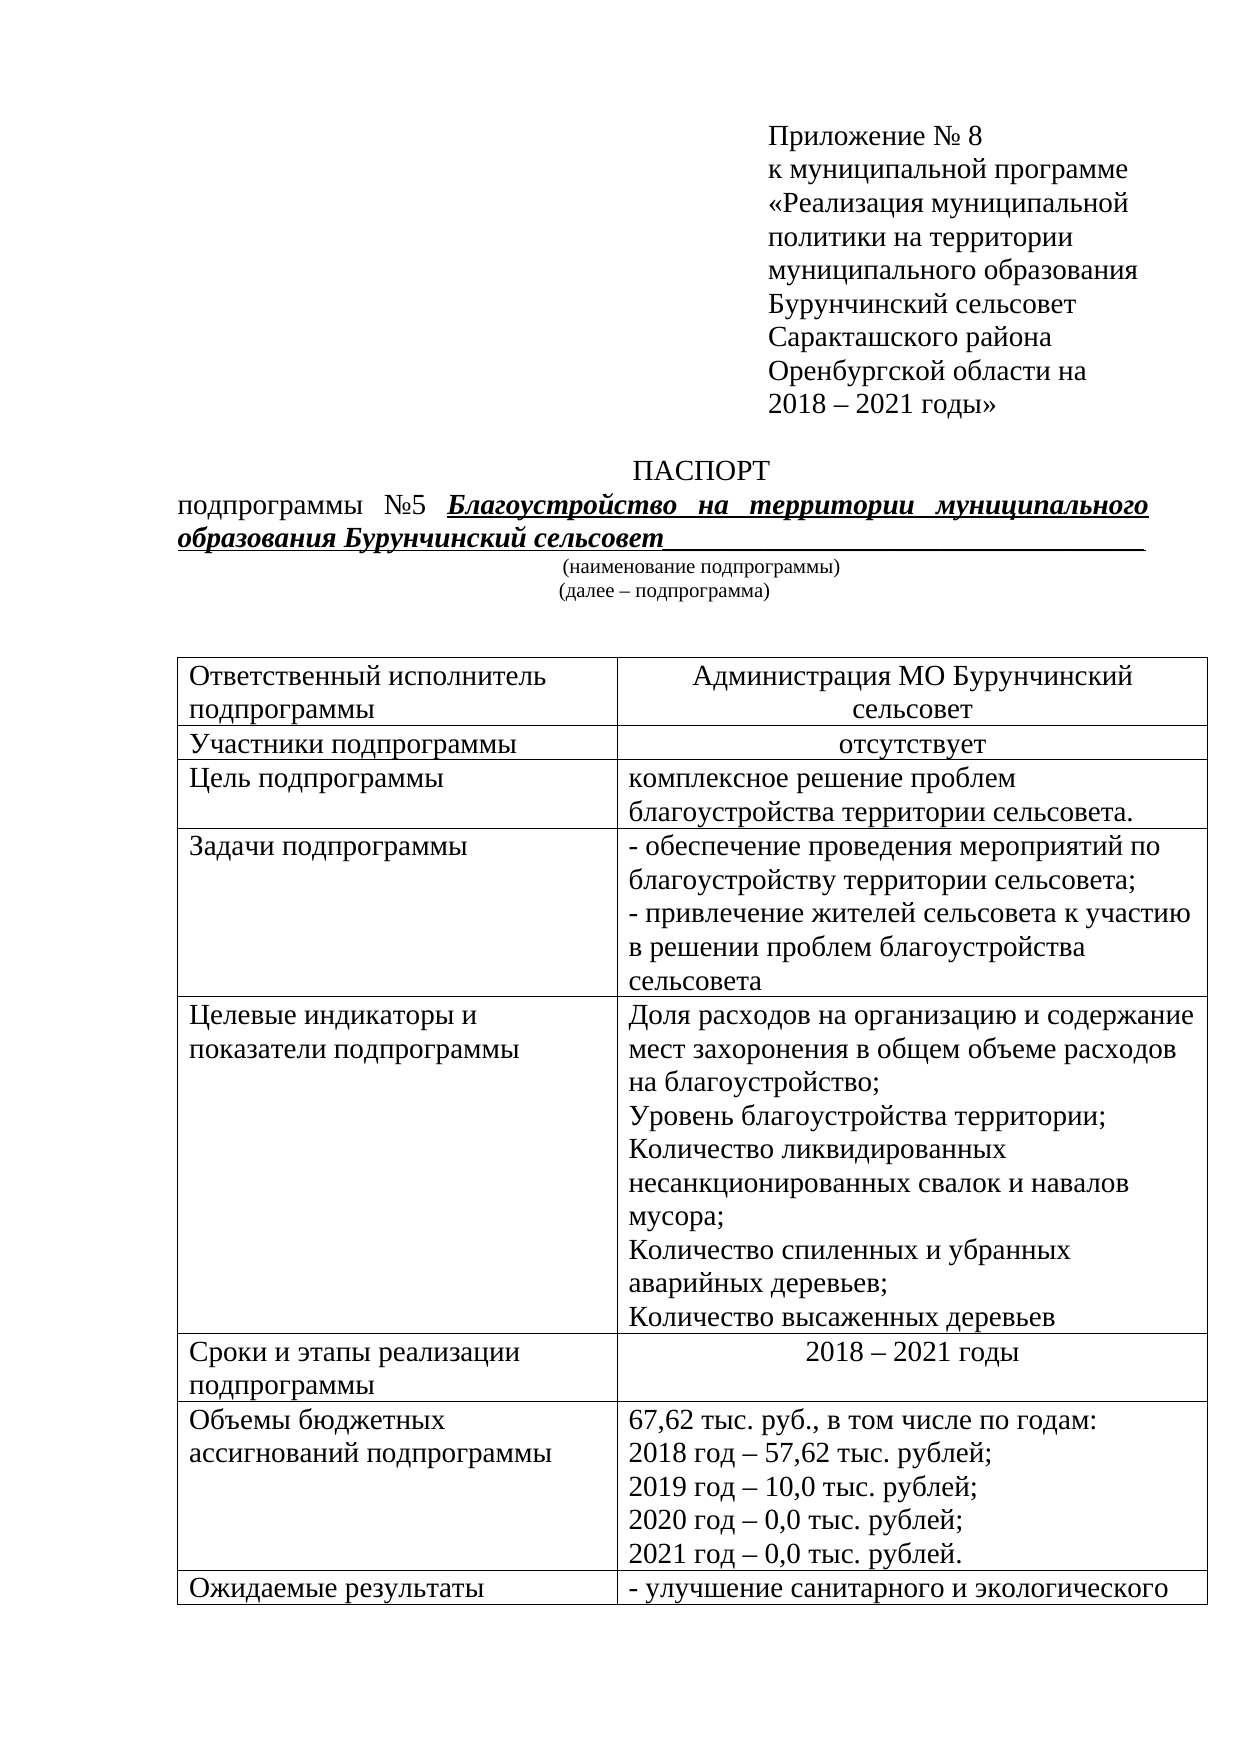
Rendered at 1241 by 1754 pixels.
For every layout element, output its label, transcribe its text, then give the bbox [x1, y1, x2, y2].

text (далее – подпрограмма) [177, 578, 1152, 602]
text к муниципальной программе [768, 152, 1152, 185]
table_header Ответственный исполнитель подпрограммы [178, 658, 617, 725]
table_cell 2018 – 2021 годы [618, 1334, 1207, 1401]
table_cell Цель подпрограммы [178, 760, 617, 827]
table_cell 67,62 тыс. руб., в том числе по годам: 2018 год – 57,62 тыс. рублей; 2019 год – 10,0 тыс. рублей; 2020 год – 0,0 тыс. рублей; 2021 год – 0,0 тыс. рублей. [618, 1402, 1207, 1569]
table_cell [618, 1571, 1207, 1604]
table_cell Объемы бюджетных ассигнований подпрограммы [178, 1402, 617, 1569]
text подпрограммы №5 Благоустройство на территории муниципального образования Бурунчинский сельсовет_________________________________ [177, 487, 1152, 554]
text «Реализация муниципальной политики на территории муниципального образования Бурунчинский сельсовет Саракташского района Оренбургской области на 2018 – 2021 годы» [768, 185, 1152, 420]
table_cell комплексное решение проблем благоустройства территории сельсовета. [618, 760, 1207, 827]
table_cell Сроки и этапы реализации подпрограммы [178, 1334, 617, 1401]
table_cell отсутствует [618, 726, 1207, 759]
table_header Администрация МО Бурунчинский сельсовет [618, 658, 1207, 725]
table_cell Участники подпрограммы [178, 726, 617, 759]
text ПАСПОРТ [177, 453, 1152, 487]
table_cell Целевые индикаторы и показатели подпрограммы [178, 997, 617, 1333]
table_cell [178, 1571, 617, 1604]
table_cell Доля расходов на организацию и содержание мест захоронения в общем объеме расходов на благоустройство; Уровень благоустройства территории; Количество ликвидированных несанкционированных свалок и навалов мусора; Количество спиленных и убранных аварийных деревьев; Количество высаженных деревьев [618, 997, 1207, 1333]
table_cell - обеспечение проведения мероприятий по благоустройству территории сельсовета; - привлечение жителей сельсовета к участию в решении проблем благоустройства сельсовета [618, 829, 1207, 996]
text (наименование подпрограммы) [177, 554, 1152, 578]
text Приложение № 8 [768, 118, 1152, 152]
table_cell Задачи подпрограммы [178, 829, 617, 996]
